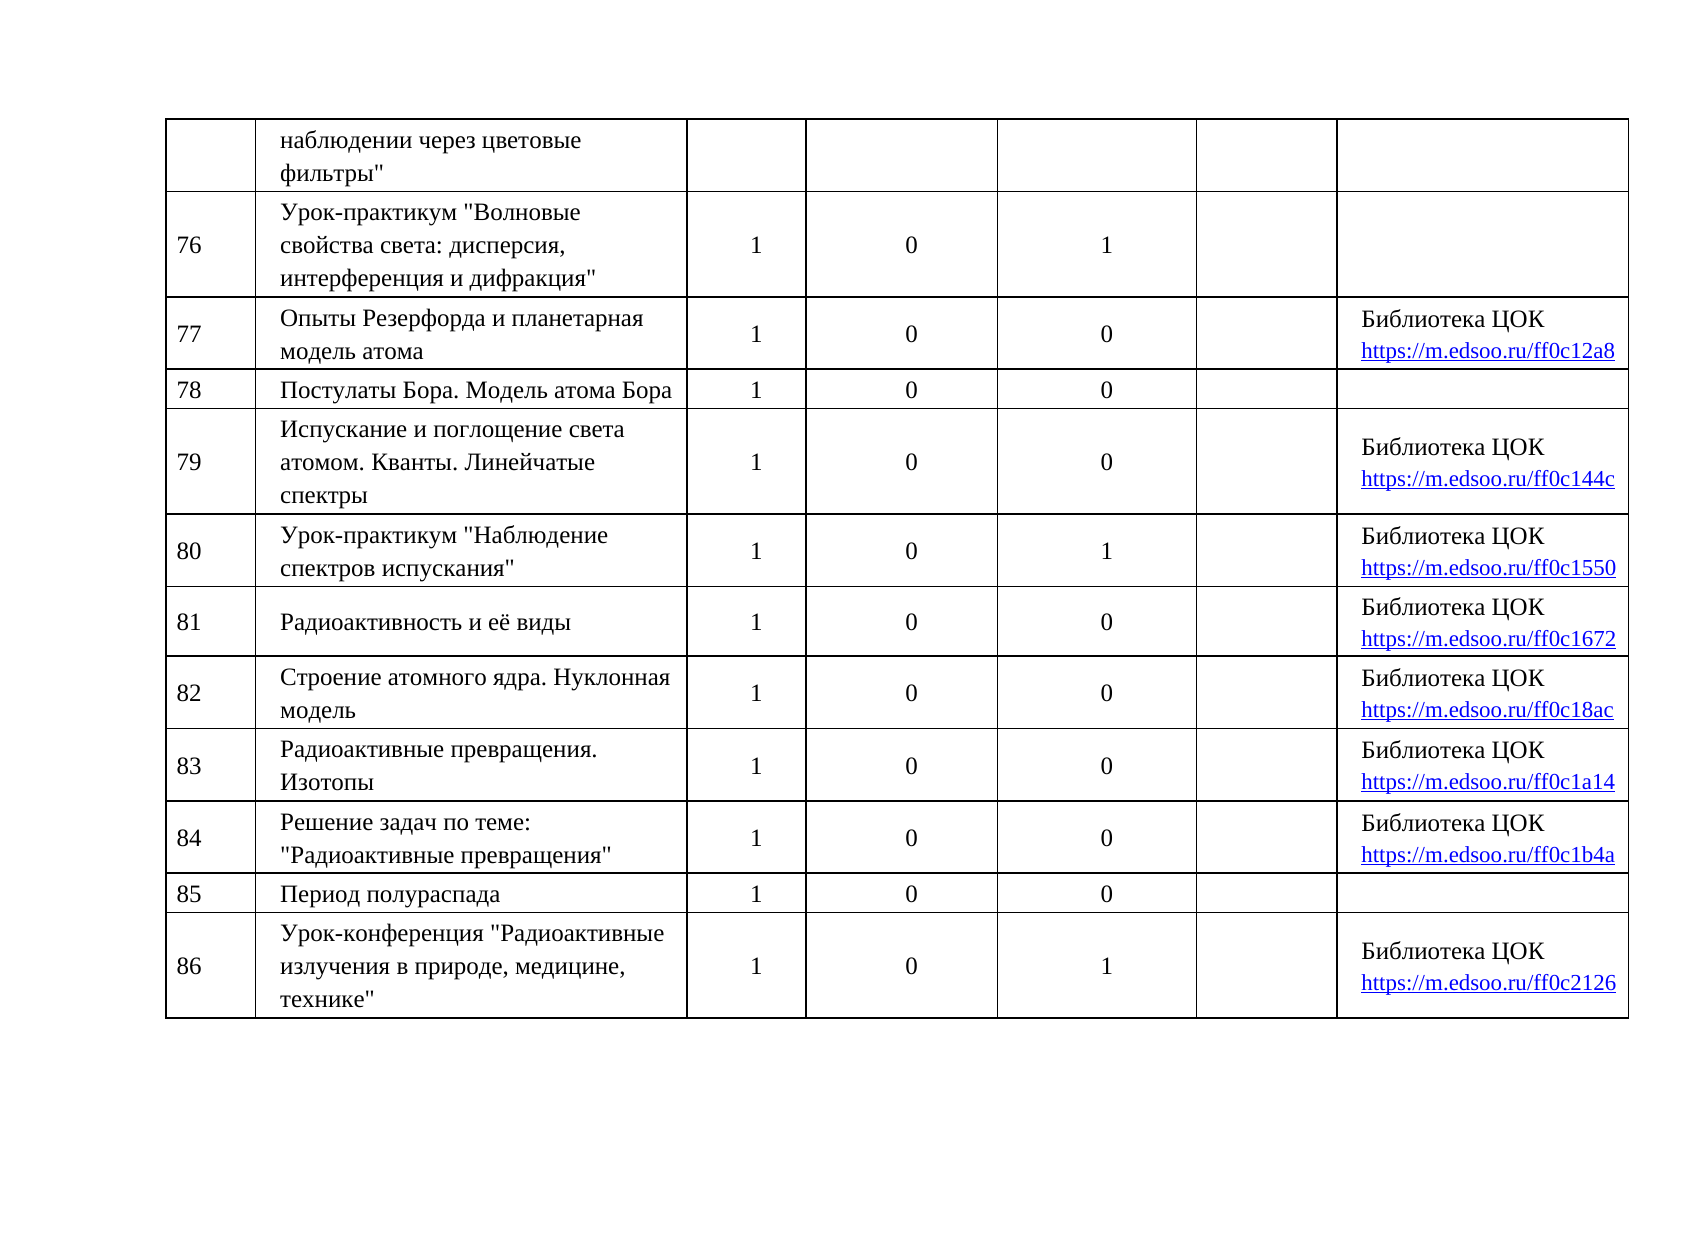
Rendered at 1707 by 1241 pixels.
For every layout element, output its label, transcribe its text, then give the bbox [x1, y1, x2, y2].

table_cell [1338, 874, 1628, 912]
table_cell Библиотека ЦОК https://m.edsoo.ru/ff0c1550 [1338, 515, 1628, 586]
table_cell 82 [167, 657, 255, 727]
table_cell [1197, 729, 1336, 800]
table_cell 1 [688, 298, 805, 368]
table_cell 78 [167, 370, 255, 408]
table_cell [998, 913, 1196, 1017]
table_cell Библиотека ЦОК https://m.edsoo.ru/ff0c12a8 [1338, 298, 1628, 368]
table_cell 0 [807, 657, 997, 727]
table_cell [1197, 587, 1336, 655]
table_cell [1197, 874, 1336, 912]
table_cell Строение атомного ядра. Нуклонная модель [256, 657, 686, 727]
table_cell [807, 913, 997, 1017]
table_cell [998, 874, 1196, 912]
table_cell 1 [688, 729, 805, 800]
table_cell 0 [807, 587, 997, 655]
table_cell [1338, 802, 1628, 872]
table_cell 0 [807, 515, 997, 586]
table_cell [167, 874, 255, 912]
table_cell [1338, 192, 1628, 296]
table_cell 0 [998, 729, 1196, 800]
table_cell [1197, 192, 1336, 296]
table_cell 0 [807, 729, 997, 800]
table_cell [1197, 515, 1336, 586]
table_cell [1197, 120, 1336, 191]
table_cell Опыты Резерфорда и планетарная модель атома [256, 298, 686, 368]
table_cell Постулаты Бора. Модель атома Бора [256, 370, 686, 408]
table_cell [1197, 298, 1336, 368]
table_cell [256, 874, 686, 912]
table_cell 1 [688, 120, 805, 191]
table_cell Библиотека ЦОК https://m.edsoo.ru/ff0c18ac [1338, 657, 1628, 727]
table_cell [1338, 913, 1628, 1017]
table_cell 83 [167, 729, 255, 800]
table_cell [1197, 657, 1336, 727]
table_cell 1 [998, 192, 1196, 296]
table_cell 79 [167, 409, 255, 513]
table_cell [1338, 370, 1628, 408]
table_cell 1 [688, 587, 805, 655]
table_cell 0 [998, 370, 1196, 408]
table_cell 0 [807, 409, 997, 513]
table_cell 1 [688, 802, 805, 872]
table_cell 0 [807, 298, 997, 368]
table_cell Урок-практикум "Наблюдение спектров испускания" [256, 515, 686, 586]
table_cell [1338, 120, 1628, 191]
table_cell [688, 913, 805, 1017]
table_cell [1197, 370, 1336, 408]
table_cell 84 [167, 802, 255, 872]
table_cell 0 [998, 409, 1196, 513]
table_cell Библиотека ЦОК https://m.edsoo.ru/ff0c144c [1338, 409, 1628, 513]
table_cell 0 [807, 192, 997, 296]
table_cell 76 [167, 192, 255, 296]
table_cell Библиотека ЦОК https://m.edsoo.ru/ff0c1a14 [1338, 729, 1628, 800]
table_cell 0 [807, 120, 997, 191]
table_cell Библиотека ЦОК https://m.edsoo.ru/ff0c1672 [1338, 587, 1628, 655]
table_cell 1 [688, 515, 805, 586]
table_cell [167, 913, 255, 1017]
table_cell 0 [998, 298, 1196, 368]
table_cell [256, 120, 686, 191]
table_cell 80 [167, 515, 255, 586]
table_cell Радиоактивные превращения. Изотопы [256, 729, 686, 800]
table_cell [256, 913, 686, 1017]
table_cell Радиоактивность и её виды [256, 587, 686, 655]
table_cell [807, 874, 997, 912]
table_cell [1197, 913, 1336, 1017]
table_cell 0 [807, 370, 997, 408]
table_cell 0 [807, 802, 997, 872]
table_cell 77 [167, 298, 255, 368]
table_cell Испускание и поглощение света атомом. Кванты. Линейчатые спектры [256, 409, 686, 513]
table_cell 1 [688, 370, 805, 408]
table_cell 1 [688, 192, 805, 296]
table_cell 1 [688, 409, 805, 513]
table_cell 1 [998, 120, 1196, 191]
table_cell 75 [167, 120, 255, 191]
table_cell 0 [998, 657, 1196, 727]
table_cell [1197, 409, 1336, 513]
table_cell 0 [998, 587, 1196, 655]
table_cell [1197, 802, 1336, 872]
table_cell 0 [998, 802, 1196, 872]
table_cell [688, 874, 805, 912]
table_cell 1 [998, 515, 1196, 586]
table_cell 81 [167, 587, 255, 655]
table_cell Решение задач по теме: "Радиоактивные превращения" [256, 802, 686, 872]
table_cell 1 [688, 657, 805, 727]
table_cell Урок-практикум "Волновые свойства света: дисперсия, интерференция и дифракция" [256, 192, 686, 296]
